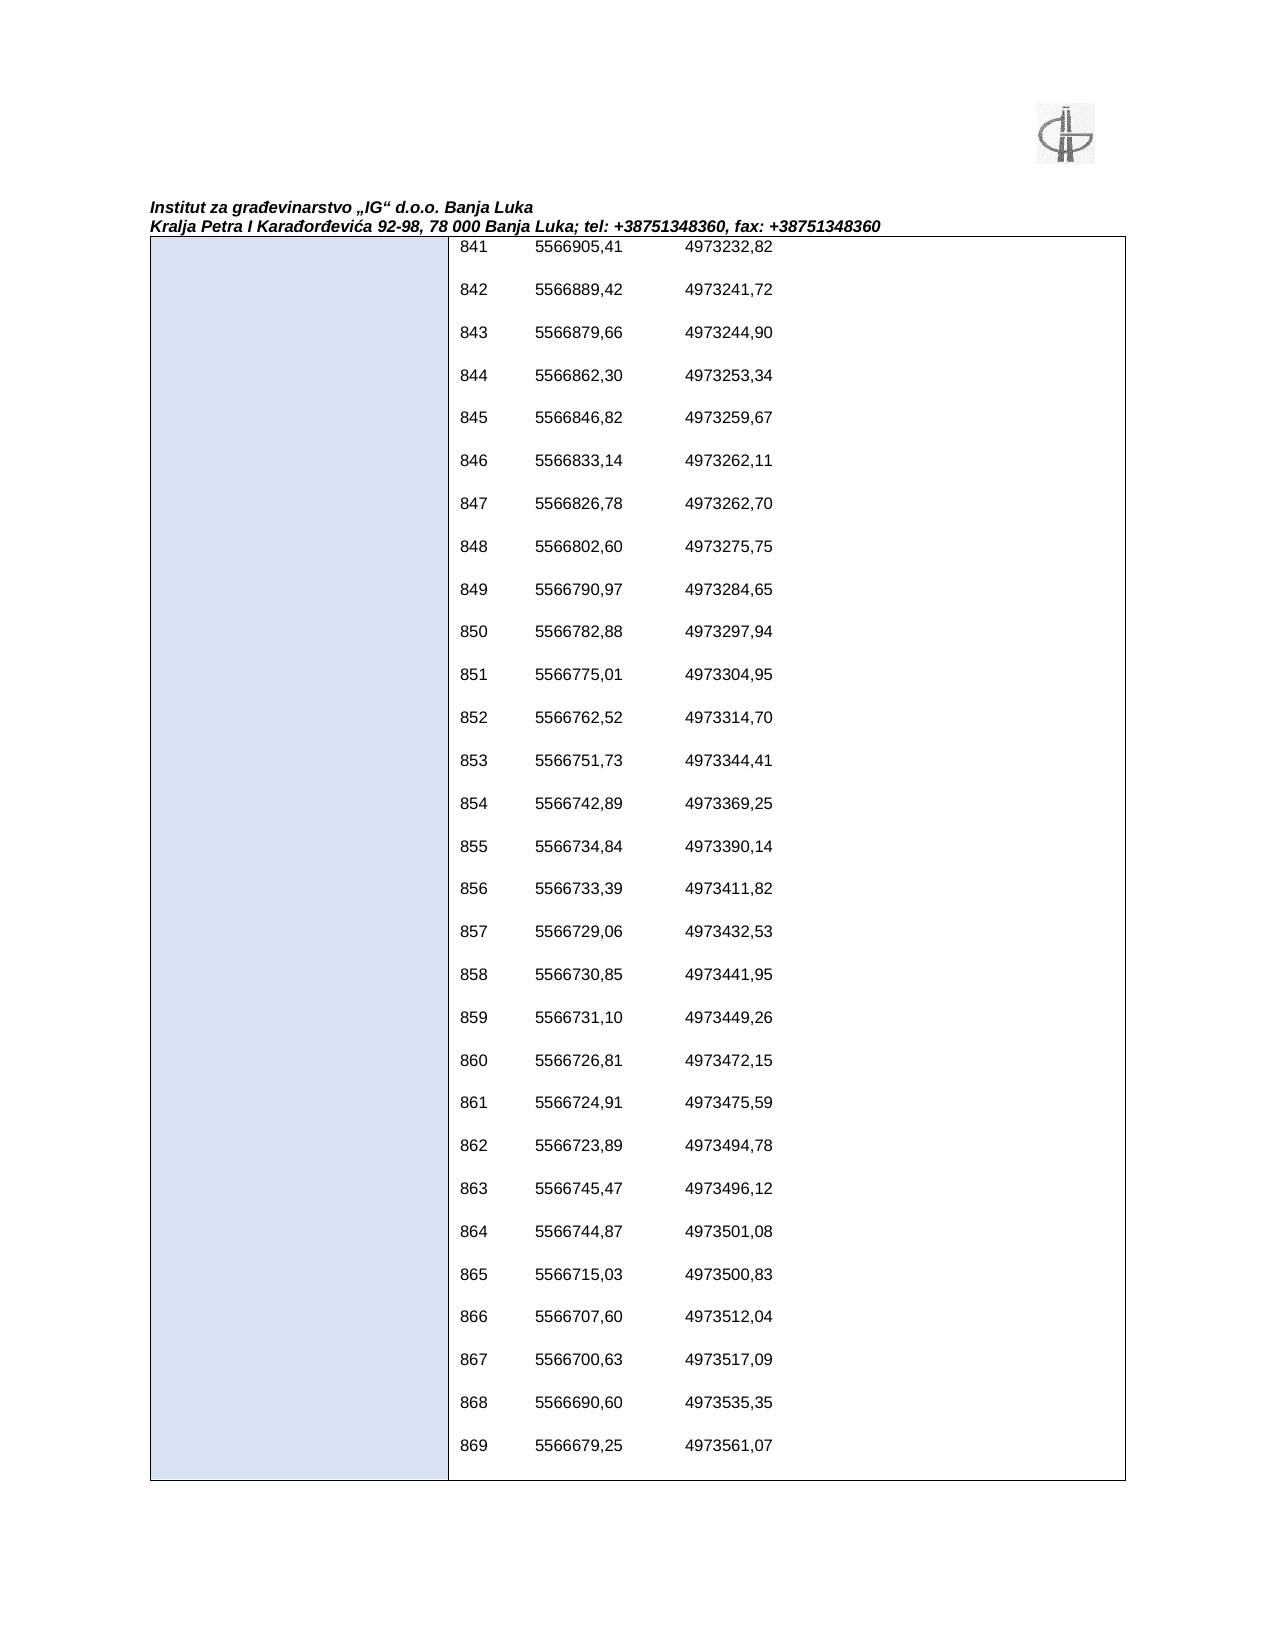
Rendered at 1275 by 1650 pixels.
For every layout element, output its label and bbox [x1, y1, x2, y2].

table_header [151, 237, 448, 1479]
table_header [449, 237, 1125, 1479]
